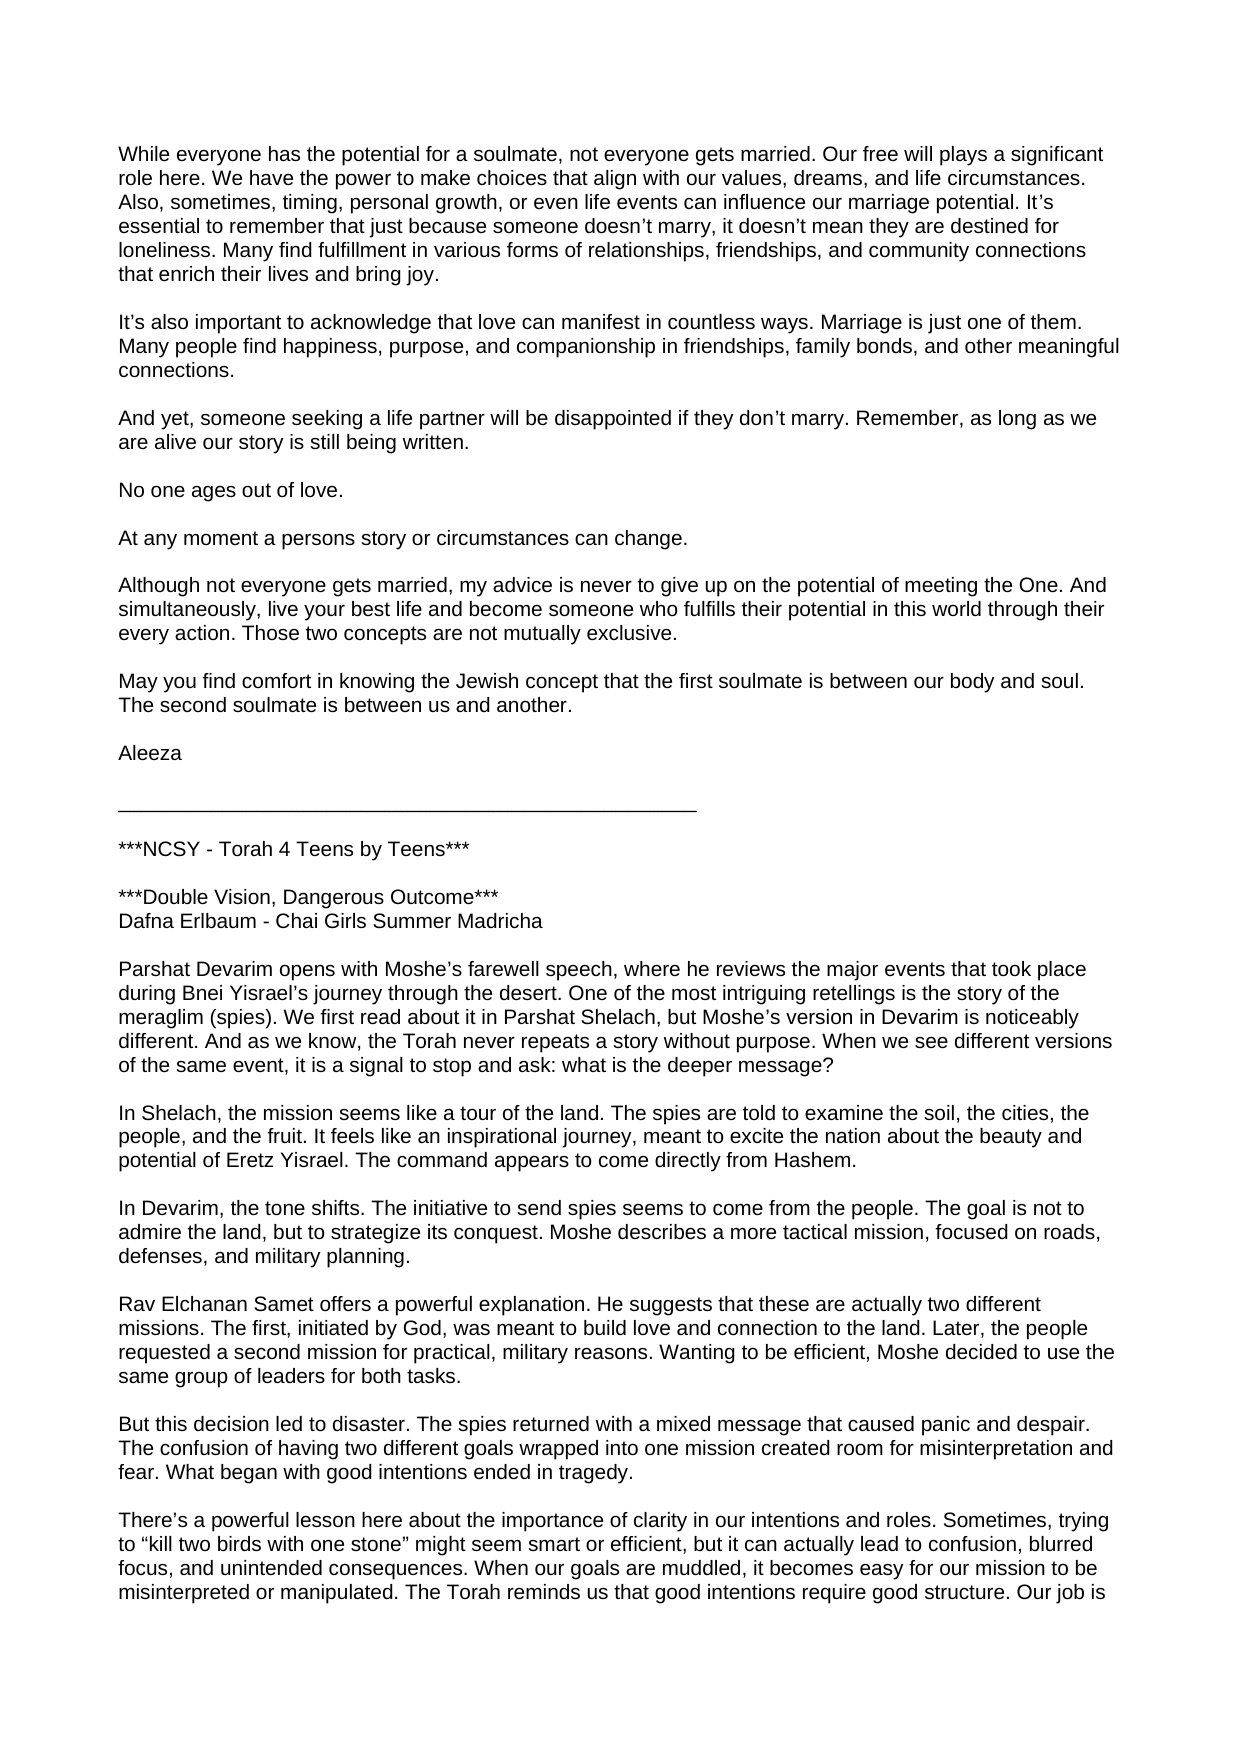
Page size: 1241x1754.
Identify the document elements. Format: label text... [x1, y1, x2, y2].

text ***NCSY - Torah 4 Teens by Teens*** [118, 837, 1122, 861]
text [118, 1508, 1122, 1603]
text Although not everyone gets married, my advice is never to give up on the potential of meeting the One. And simultaneously, live your best life and become someone who fulfills their potential in this world through their every action. Those two concepts are not mutually exclusive. [118, 573, 1122, 645]
text In Shelach, the mission seems like a tour of the land. The spies are told to examine the soil, the cities, the people, and the fruit. It feels like an inspirational journey, meant to excite the nation about the beauty and potential of Eretz Yisrael. The command appears to come directly from Hashem. [118, 1100, 1122, 1172]
text At any moment a persons story or circumstances can change. [118, 525, 1122, 549]
text It’s also important to acknowledge that love can manifest in countless ways. Marriage is just one of them. Many people find happiness, purpose, and companionship in friendships, family bonds, and other meaningful connections. [118, 310, 1122, 382]
text __________________________________________________ [118, 789, 1122, 813]
text Parshat Devarim opens with Moshe’s farewell speech, where he reviews the major events that took place during Bnei Yisrael’s journey through the desert. One of the most intriguing retellings is the story of the meraglim (spies). We first read about it in Parshat Shelach, but Moshe’s version in Devarim is noticeably different. And as we know, the Torah never repeats a story without purpose. When we see different versions of the same event, it is a signal to stop and ask: what is the deeper message? [118, 957, 1122, 1076]
text In Devarim, the tone shifts. The initiative to send spies seems to come from the people. The goal is not to admire the land, but to strategize its conquest. Moshe describes a more tactical mission, focused on roads, defenses, and military planning. [118, 1196, 1122, 1268]
text While everyone has the potential for a soulmate, not everyone gets married. Our free will plays a significant role here. We have the power to make choices that align with our values, dreams, and life circumstances. Also, sometimes, timing, personal growth, or even life events can influence our marriage potential. It’s essential to remember that just because someone doesn’t marry, it doesn’t mean they are destined for loneliness. Many find fulfillment in various forms of relationships, friendships, and community connections that enrich their lives and bring joy. [118, 142, 1122, 286]
text No one ages out of love. [118, 477, 1122, 501]
text Dafna Erlbaum - Chai Girls Summer Madricha [118, 909, 1122, 933]
text Rav Elchanan Samet offers a powerful explanation. He suggests that these are actually two different missions. The first, initiated by God, was meant to build love and connection to the land. Later, the people requested a second mission for practical, military reasons. Wanting to be efficient, Moshe decided to use the same group of leaders for both tasks. [118, 1292, 1122, 1388]
text Aleeza [118, 741, 1122, 765]
text May you find comfort in knowing the Jewish concept that the first soulmate is between our body and soul. The second soulmate is between us and another. [118, 669, 1122, 717]
text And yet, someone seeking a life partner will be disappointed if they don’t marry. Remember, as long as we are alive our story is still being written. [118, 406, 1122, 453]
text ***Double Vision, Dangerous Outcome*** [118, 885, 1122, 909]
text But this decision led to disaster. The spies returned with a mixed message that caused panic and despair. The confusion of having two different goals wrapped into one mission created room for misinterpretation and fear. What began with good intentions ended in tragedy. [118, 1412, 1122, 1484]
